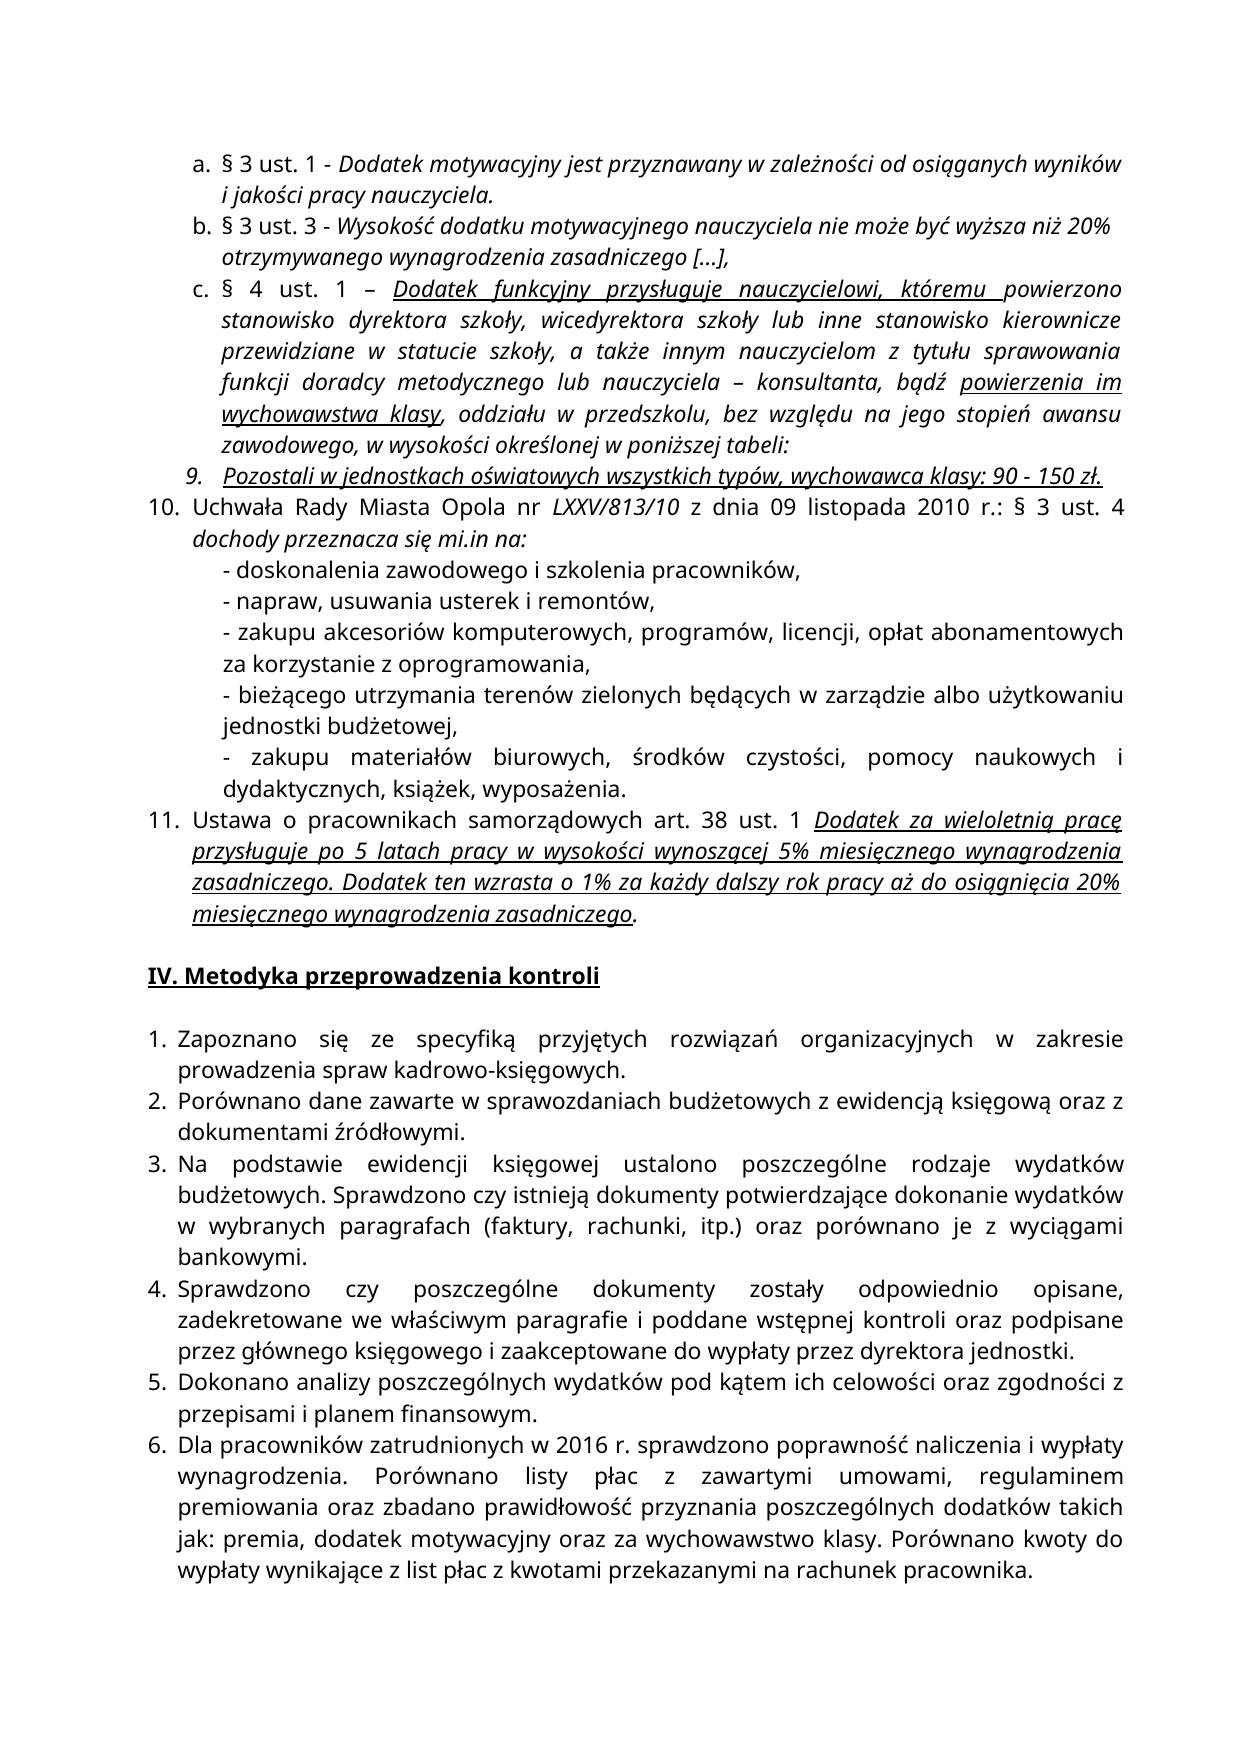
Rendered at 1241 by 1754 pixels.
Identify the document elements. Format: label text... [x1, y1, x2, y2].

text - zakupu materiałów biurowych, środków czystości, pomocy naukowych i dydaktycznych, książek, wyposażenia. [223, 741, 1125, 804]
text - napraw, usuwania usterek i remontów, [223, 585, 1125, 616]
list Ustawa o pracownikach samorządowych art. 38 ust. 1 Dodatek za wieloletnią pracę przysługuje po 5 latach pracy w wysokości wynoszącej 5% miesięcznego wynagrodzenia zasadniczego. Dodatek ten wzrasta o 1% za każdy dalszy rok pracy aż do osiągnięcia 20% miesięcznego wynagrodzenia zasadniczego. [148, 804, 1125, 929]
list Dla pracowników zatrudnionych w 2016 r. sprawdzono poprawność naliczenia i wypłaty wynagrodzenia. Porównano listy płac z zawartymi umowami, regulaminem premiowania oraz zbadano prawidłowość przyznania poszczególnych dodatków takich jak: premia, dodatek motywacyjny oraz za wychowawstwo klasy. Porównano kwoty do wypłaty wynikające z list płac z kwotami przekazanymi na rachunek pracownika. [148, 1429, 1125, 1585]
list Porównano dane zawarte w sprawozdaniach budżetowych z ewidencją księgową oraz z dokumentami źródłowymi. [148, 1085, 1125, 1148]
list § 3 ust. 3 - Wysokość dodatku motywacyjnego nauczyciela nie może być wyższa niż 20% otrzymywanego wynagrodzenia zasadniczego […], [192, 210, 1125, 273]
list § 4 ust. 1 – Dodatek funkcyjny przysługuje nauczycielowi, któremu powierzono stanowisko dyrektora szkoły, wicedyrektora szkoły lub inne stanowisko kierownicze przewidziane w statucie szkoły, a także innym nauczycielom z tytułu sprawowania funkcji doradcy metodycznego lub nauczyciela – konsultanta, bądź powierzenia im wychowawstwa klasy, oddziału w przedszkolu, bez względu na jego stopień awansu zawodowego, w wysokości określonej w poniższej tabeli: [192, 273, 1125, 460]
text IV. Metodyka przeprowadzenia kontroli [148, 960, 1125, 991]
list Dokonano analizy poszczególnych wydatków pod kątem ich celowości oraz zgodności z przepisami i planem finansowym. [148, 1366, 1125, 1429]
text - doskonalenia zawodowego i szkolenia pracowników, [223, 554, 1125, 585]
text - bieżącego utrzymania terenów zielonych będących w zarządzie albo użytkowaniu jednostki budżetowej, [223, 679, 1125, 741]
list Na podstawie ewidencji księgowej ustalono poszczególne rodzaje wydatków budżetowych. Sprawdzono czy istnieją dokumenty potwierdzające dokonanie wydatków w wybranych paragrafach (faktury, rachunki, itp.) oraz porównano je z wyciągami bankowymi. [148, 1148, 1125, 1273]
list Uchwała Rady Miasta Opola nr LXXV/813/10 z dnia 09 listopada 2010 r.: § 3 ust. 4 dochody przeznacza się mi.in na: [148, 491, 1125, 554]
list § 3 ust. 1 - Dodatek motywacyjny jest przyznawany w zależności od osiąganych wyników i jakości pracy nauczyciela. [192, 148, 1125, 210]
list Sprawdzono czy poszczególne dokumenty zostały odpowiednio opisane, zadekretowane we właściwym paragrafie i poddane wstępnej kontroli oraz podpisane przez głównego księgowego i zaakceptowane do wypłaty przez dyrektora jednostki. [148, 1273, 1125, 1366]
list Pozostali w jednostkach oświatowych wszystkich typów, wychowawca klasy: 90 - 150 zł. [185, 460, 1125, 491]
text - zakupu akcesoriów komputerowych, programów, licencji, opłat abonamentowych za korzystanie z oprogramowania, [223, 616, 1125, 679]
list Zapoznano się ze specyfiką przyjętych rozwiązań organizacyjnych w zakresie prowadzenia spraw kadrowo-księgowych. [148, 1023, 1125, 1085]
